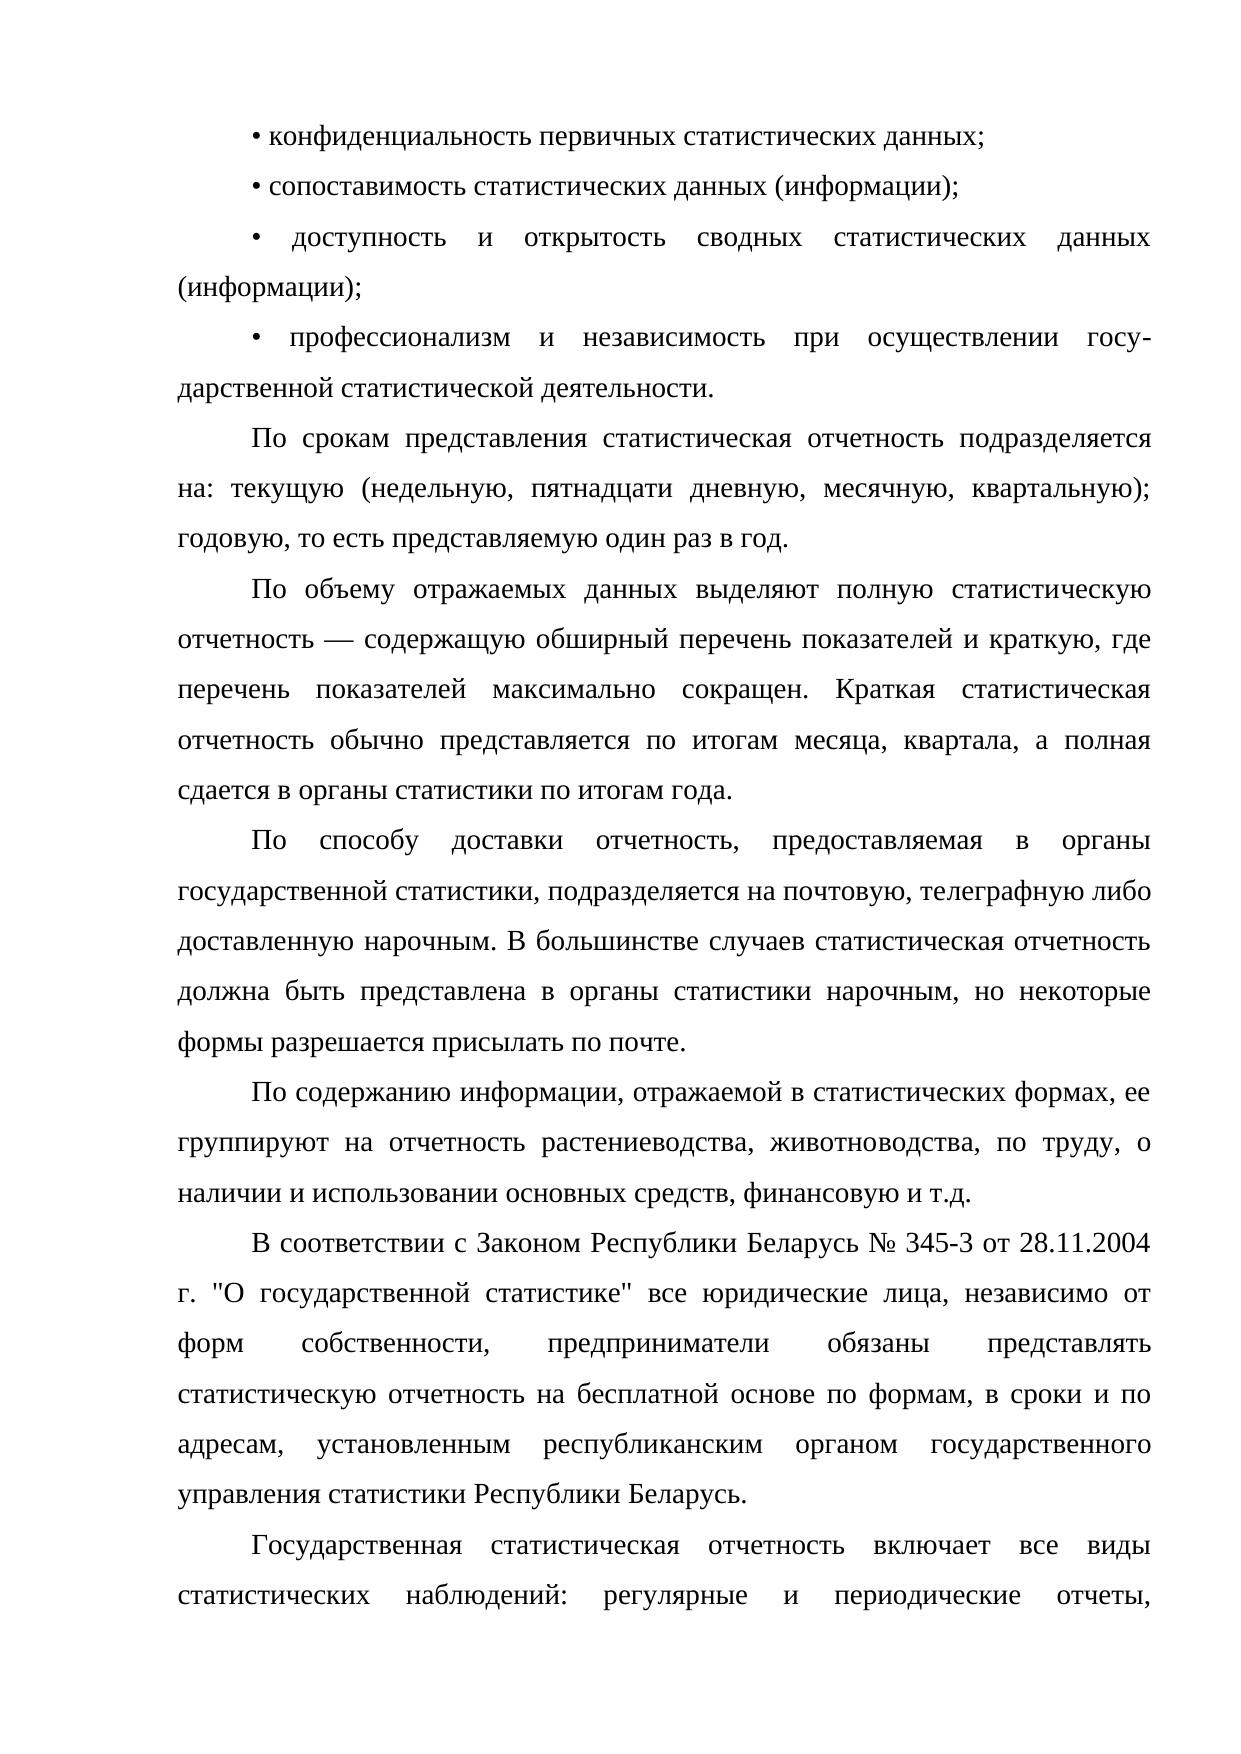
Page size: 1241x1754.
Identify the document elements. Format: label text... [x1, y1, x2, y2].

text • доступность и открытость сводных статистических данных (информации); [177, 219, 1152, 303]
text • сопоставимость статистических данных (информации); [177, 168, 1152, 202]
text • профессионализм и независимость при осуществлении государственной статистической деятельности. [177, 319, 1152, 403]
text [177, 1527, 1152, 1611]
text В соответствии с Законом Республики Беларусь № 345-3 от 28.11.2004 г. "О государственной статистике" все юридические лица, независимо от форм собственности, предприниматели обязаны представлять статистическую отчетность на бесплатной основе по формам, в сроки и по адресам, установленным республиканским органом государственного управления статистики Республики Беларусь. [177, 1225, 1152, 1510]
text • конфиденциальность первичных статистических данных; [177, 118, 1152, 152]
text По срокам представления статистическая отчетность подразделяется на: текущую (недельную, пятнадцати дневную, месячную, квартальную); годовую, то есть представляемую один раз в год. [177, 420, 1152, 554]
text По содержанию информации, отражаемой в статистических формах, ее группируют на отчетность растениеводства, животноводства, по труду, о наличии и использовании основных средств, финансовую и т.д. [177, 1074, 1152, 1208]
text По способу доставки отчетность, предоставляемая в органы государственной статистики, подразделяется на почтовую, телеграфную либо доставленную нарочным. В большинстве случаев статистическая отчетность должна быть представлена в органы статистики нарочным, но некоторые формы разрешается присылать по почте. [177, 822, 1152, 1057]
text По объему отражаемых данных выделяют полную статистическую отчетность — содержащую обширный перечень показателей и краткую, где перечень показателей максимально сокращен. Краткая статистическая отчетность обычно представляется по итогам месяца, квартала, а полная сдается в органы статистики по итогам года. [177, 571, 1152, 806]
